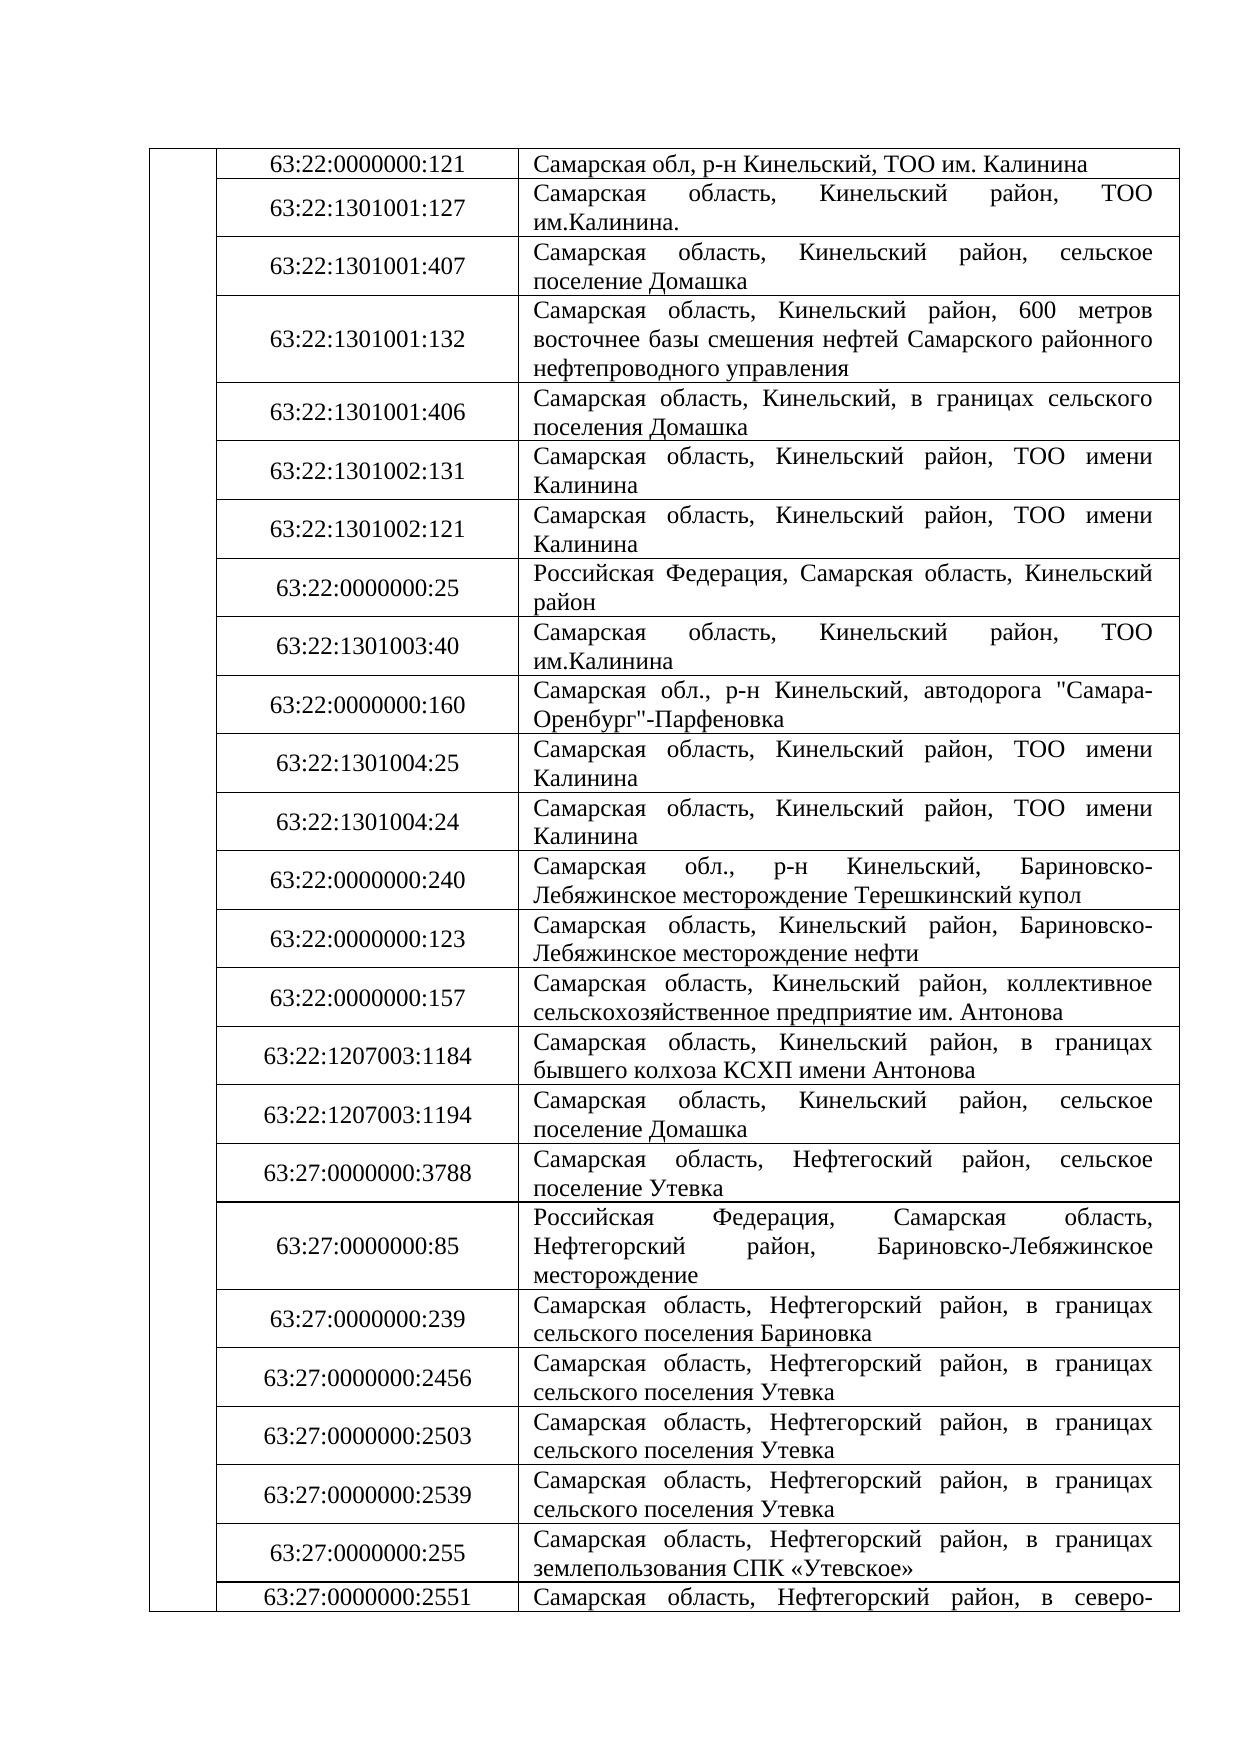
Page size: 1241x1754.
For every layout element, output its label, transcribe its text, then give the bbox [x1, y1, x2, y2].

table_cell 63:22:0000000:160 [217, 676, 518, 733]
table_cell 63:22:0000000:25 [217, 559, 518, 616]
table_cell 63:22:1301001:132 [217, 296, 518, 382]
table_cell Самарская область, Кинельский район, ТОО им.Калинина. [519, 179, 1179, 236]
table_cell 63:22:1301004:24 [217, 793, 518, 850]
table_cell Самарская область, Нефтегорский район, в границах сельского поселения Утевка [519, 1348, 1179, 1406]
table_cell 63:22:1207003:1184 [217, 1027, 518, 1084]
table_cell 63:22:1301001:406 [217, 383, 518, 440]
table_cell Самарская область, Нефтегоский район, сельское поселение Утевка [519, 1144, 1179, 1201]
table_cell Самарская область, Нефтегорский район, в границах сельского поселения Утевка [519, 1465, 1179, 1523]
table_cell Самарская область, Нефтегорский район, в границах землепользования СПК «Утевское» [519, 1524, 1179, 1581]
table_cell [519, 1583, 1179, 1611]
table_cell Самарская область, Нефтегорский район, в границах сельского поселения Бариновка [519, 1290, 1179, 1347]
table_cell 63:27:0000000:85 [217, 1203, 518, 1289]
table_cell 63:22:0000000:240 [217, 851, 518, 909]
table_cell Самарская область, Нефтегорский район, в границах сельского поселения Утевка [519, 1407, 1179, 1464]
table_cell Самарская область, Кинельский район, 600 метров восточнее базы смешения нефтей Самарского районного нефтепроводного управления [519, 296, 1179, 382]
table_cell Самарская область, Кинельский район, ТОО имени Калинина [519, 500, 1179, 557]
table_cell 63:22:1301001:127 [217, 179, 518, 236]
table_cell 63:22:1301001:407 [217, 237, 518, 294]
table_cell 63:22:1301002:131 [217, 441, 518, 499]
table_cell Самарская область, Кинельский район, коллективное сельскохозяйственное предприятие им. Антонова [519, 968, 1179, 1026]
table_cell 63:22:0000000:121 [217, 149, 518, 177]
table_cell Самарская область, Кинельский, в границах сельского поселения Домашка [519, 383, 1179, 440]
table_cell Самарская обл, р-н Кинельский, ТОО им. Калинина [519, 149, 1179, 177]
table_cell 63:27:0000000:2539 [217, 1465, 518, 1523]
table_cell Самарская область, Кинельский район, сельское поселение Домашка [519, 237, 1179, 294]
table_cell 63:27:0000000:3788 [217, 1144, 518, 1201]
table_cell Самарская область, Кинельский район, в границах бывшего колхоза КСХП имени Антонова [519, 1027, 1179, 1084]
table_cell Самарская область, Кинельский район, ТОО имени Калинина [519, 441, 1179, 499]
table_cell Самарская область, Кинельский район, ТОО имени Калинина [519, 793, 1179, 850]
table_cell Самарская область, Кинельский район, Бариновско-Лебяжинское месторождение нефти [519, 910, 1179, 967]
table_cell 63:27:0000000:2456 [217, 1348, 518, 1406]
table_cell Самарская обл., р-н Кинельский, автодорога "Самара-Оренбург"-Парфеновка [519, 676, 1179, 733]
table_cell 63:22:1207003:1194 [217, 1085, 518, 1143]
table_cell 63:27:0000000:239 [217, 1290, 518, 1347]
table_cell Самарская область, Кинельский район, сельское поселение Домашка [519, 1085, 1179, 1143]
table_cell Самарская область, Кинельский район, ТОО имени Калинина [519, 734, 1179, 792]
table_cell Российская Федерация, Самарская область, Кинельский район [519, 559, 1179, 616]
table_cell Самарская область, Кинельский район, ТОО им.Калинина [519, 617, 1179, 674]
table_cell 63:27:0000000:2503 [217, 1407, 518, 1464]
table_cell 63:22:1301002:121 [217, 500, 518, 557]
table_cell 63:22:0000000:157 [217, 968, 518, 1026]
table_cell Самарская обл., р-н Кинельский, Бариновско-Лебяжинское месторождение Терешкинский купол [519, 851, 1179, 909]
table_cell 63:22:0000000:123 [217, 910, 518, 967]
table_cell 63:22:1301004:25 [217, 734, 518, 792]
table_cell 63:27:0000000:2551 [217, 1583, 518, 1611]
table_cell 63:22:1301003:40 [217, 617, 518, 674]
table_cell Российская Федерация, Самарская область, Нефтегорский район, Бариновско-Лебяжинское месторождение [519, 1203, 1179, 1289]
table_cell 63:27:0000000:255 [217, 1524, 518, 1581]
